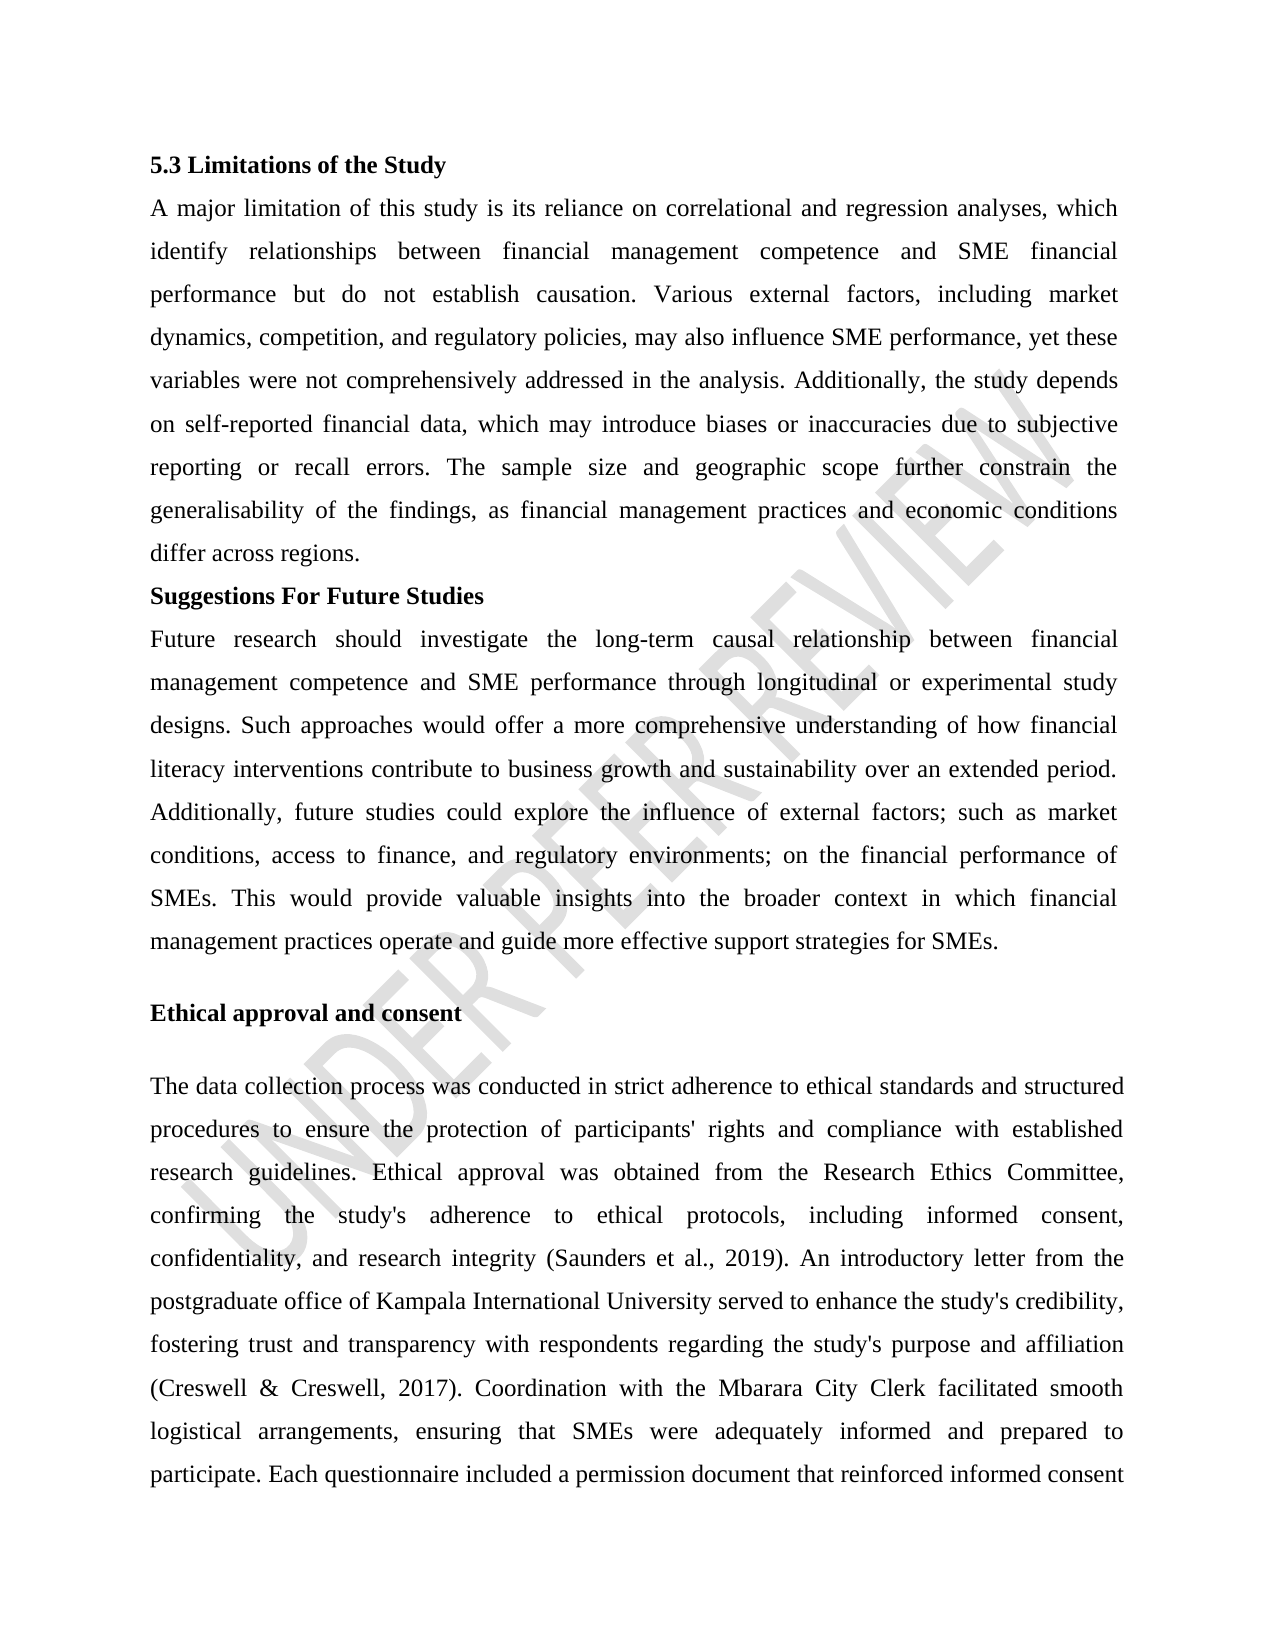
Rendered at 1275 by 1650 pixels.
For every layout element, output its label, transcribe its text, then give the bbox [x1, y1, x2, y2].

text Suggestions For Future Studies [150, 581, 1119, 610]
text A major limitation of this study is its reliance on correlational and regression analyses, which identify relationships between financial management competence and SME financial performance but do not establish causation. Various external factors, including market dynamics, competition, and regulatory policies, may also influence SME performance, yet these variables were not comprehensively addressed in the analysis. Additionally, the study depends on self-reported financial data, which may introduce biases or inaccuracies due to subjective reporting or recall errors. The sample size and geographic scope further constrain the generalisability of the findings, as financial management practices and economic conditions differ across regions. [150, 193, 1119, 567]
text Ethical approval and consent [150, 998, 1125, 1027]
text 5.3 Limitations of the Study [150, 150, 1119, 179]
text Future research should investigate the long-term causal relationship between financial management competence and SME performance through longitudinal or experimental study designs. Such approaches would offer a more comprehensive understanding of how financial literacy interventions contribute to business growth and sustainability over an extended period. Additionally, future studies could explore the influence of external factors; such as market conditions, access to finance, and regulatory environments; on the financial performance of SMEs. This would provide valuable insights into the broader context in which financial management practices operate and guide more effective support strategies for SMEs. [150, 624, 1119, 955]
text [150, 1071, 1125, 1488]
